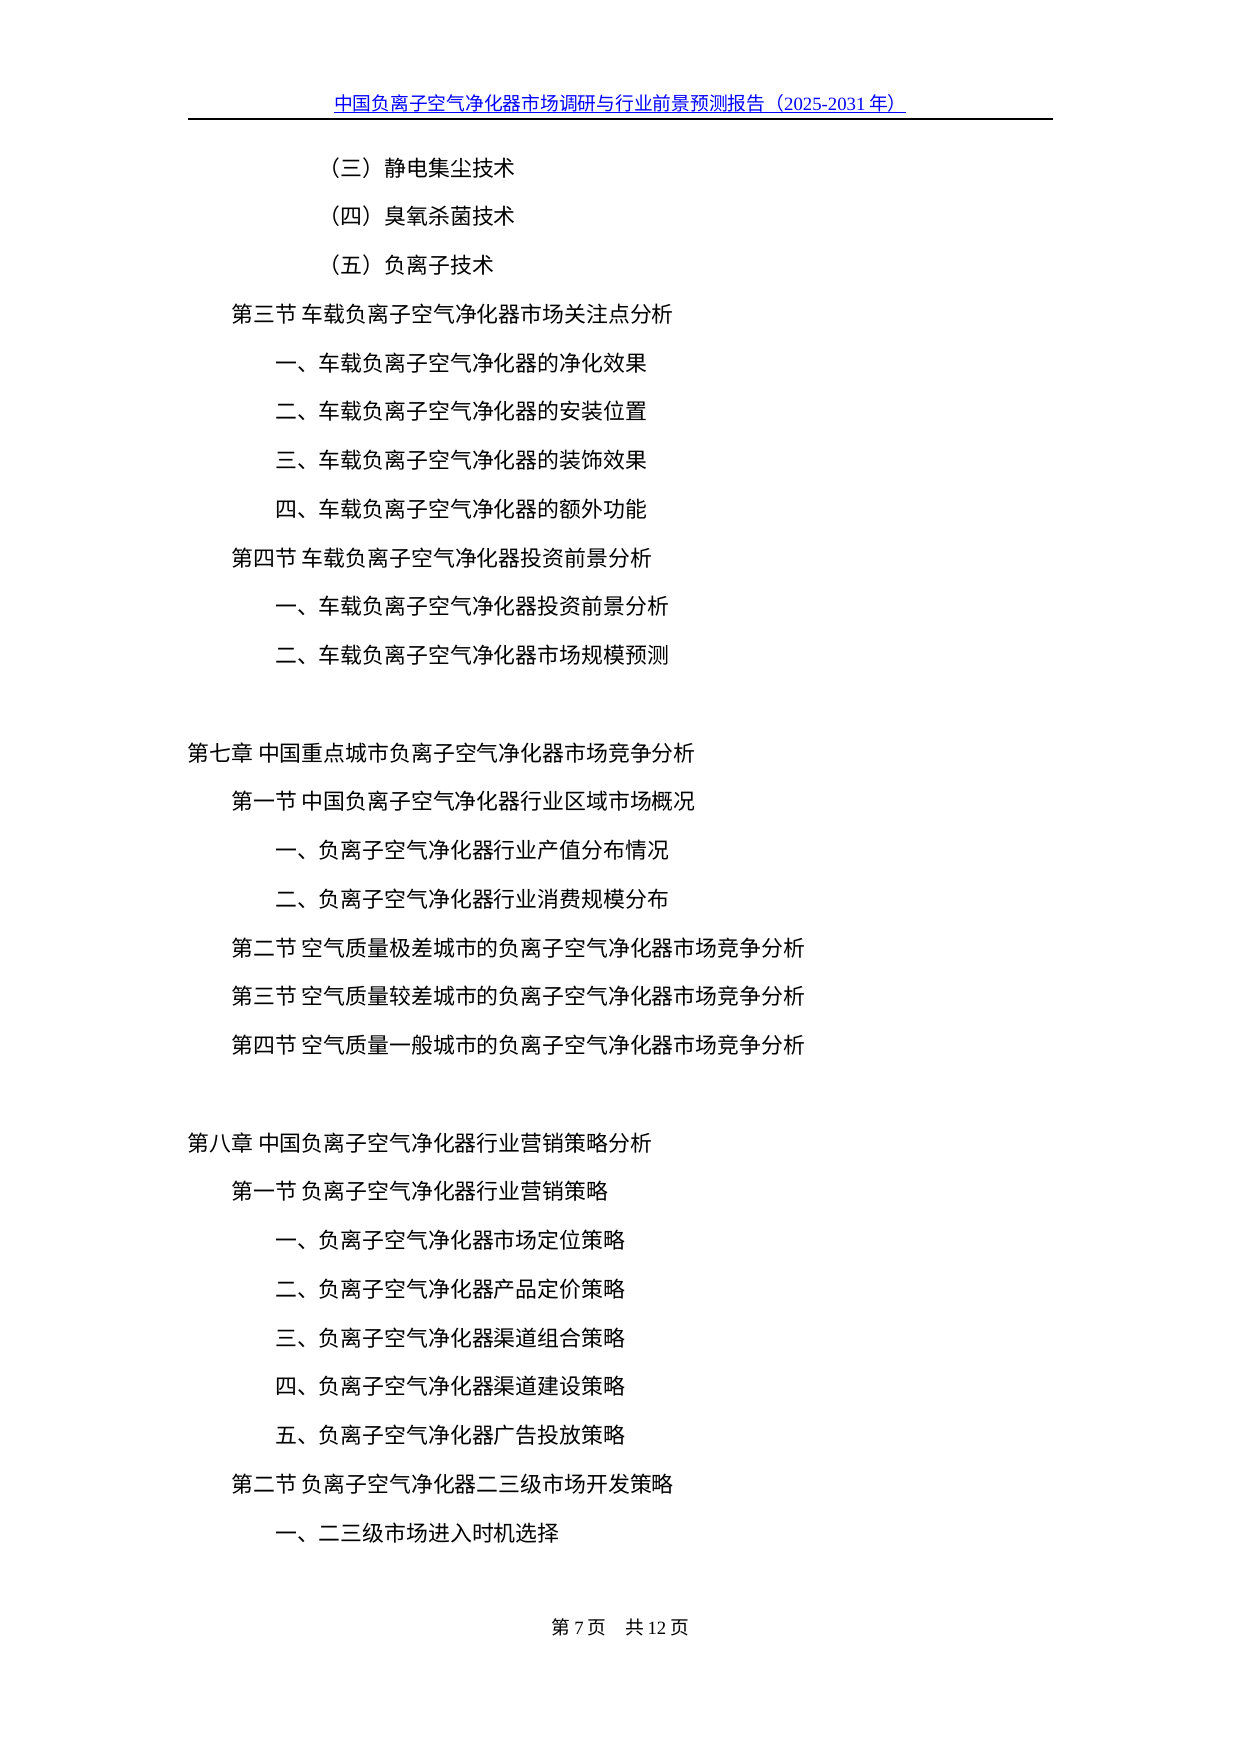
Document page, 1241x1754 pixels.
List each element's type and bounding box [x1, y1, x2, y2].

text [187, 150, 1053, 1548]
